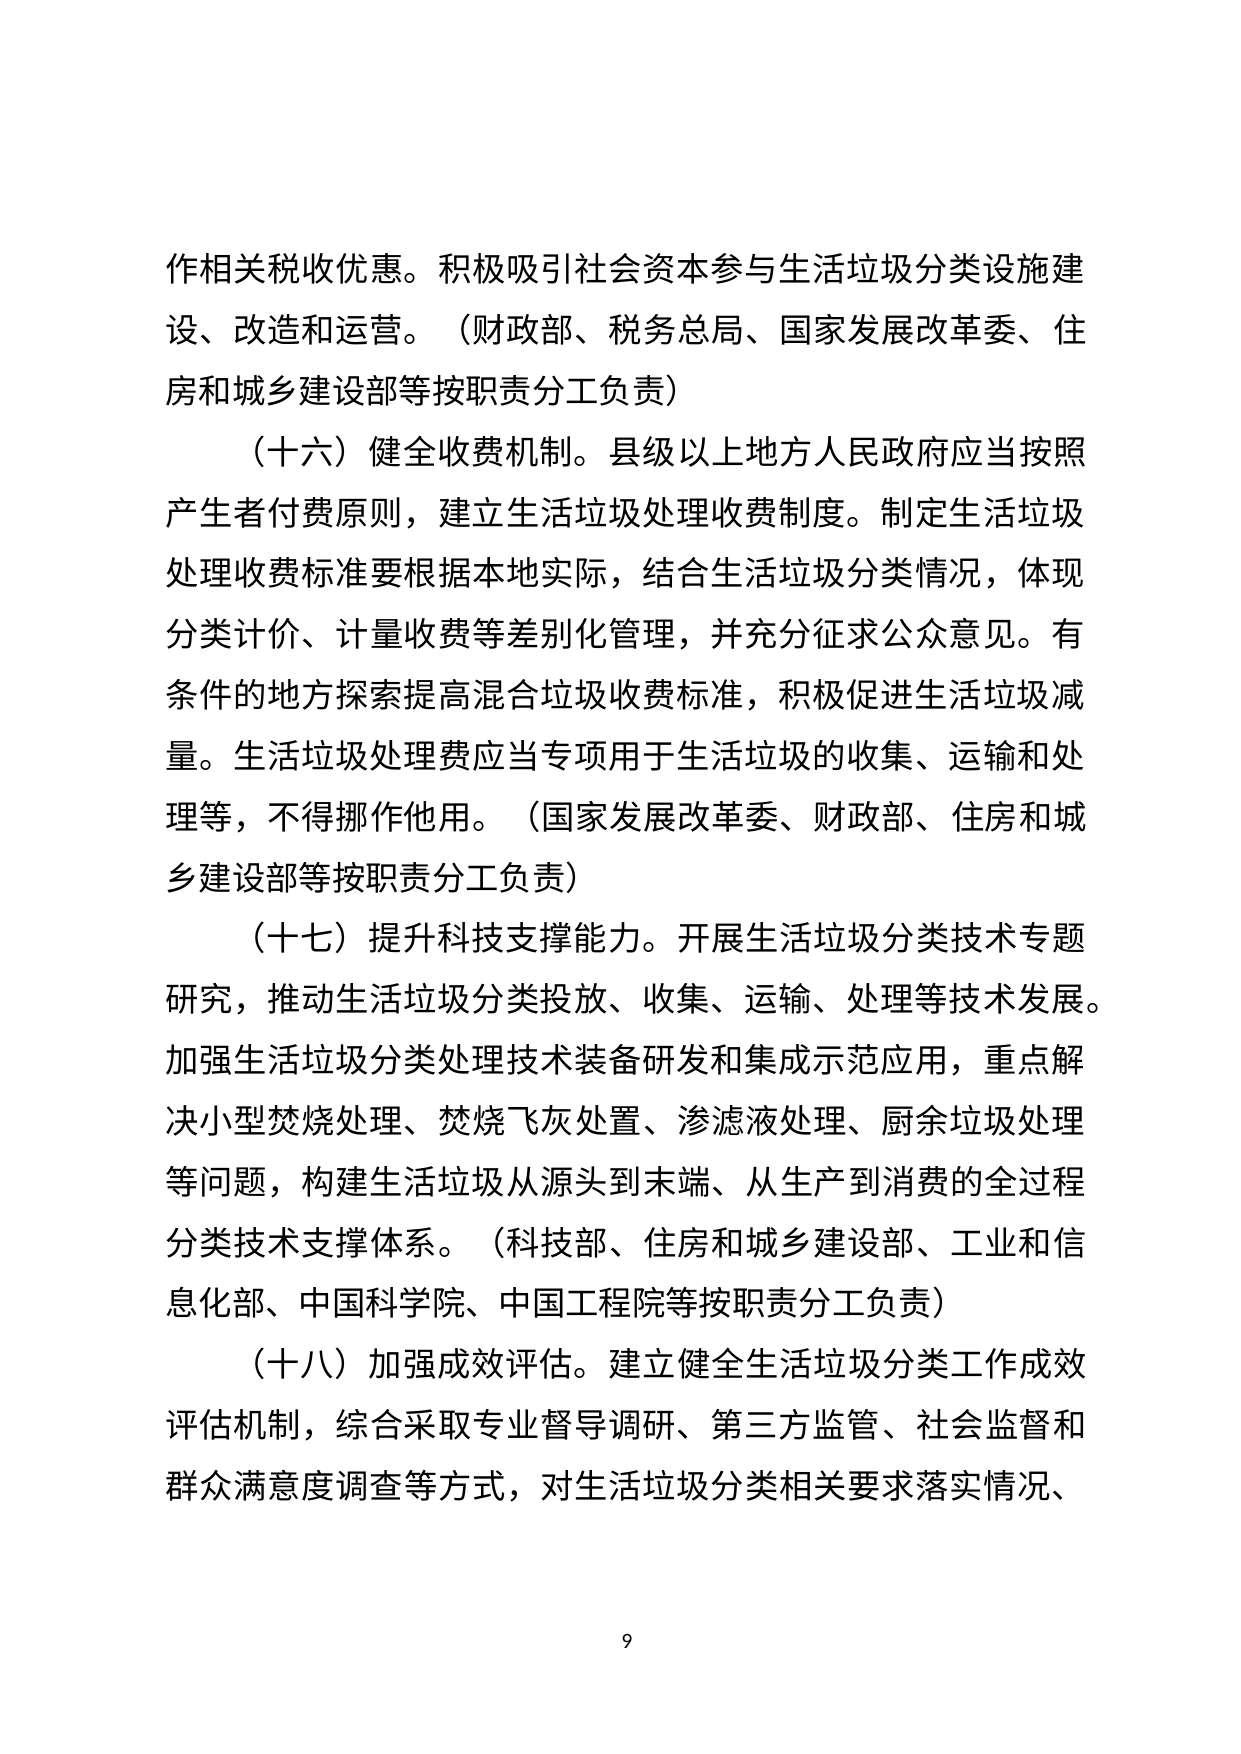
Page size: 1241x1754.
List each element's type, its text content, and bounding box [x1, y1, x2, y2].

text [165, 233, 1087, 415]
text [165, 1328, 1087, 1510]
text （十七）提升科技支撑能力。开展生活垃圾分类技术专题研究，推动生活垃圾分类投放、收集、运输、处理等技术发展。加强生活垃圾分类处理技术装备研发和集成示范应用，重点解决小型焚烧处理、焚烧飞灰处置、渗滤液处理、厨余垃圾处理等问题，构建生活垃圾从源头到末端、从生产到消费的全过程分类技术支撑体系。（科技部、住房和城乡建设部、工业和信息化部、中国科学院、中国工程院等按职责分工负责） [165, 902, 1087, 1328]
text （十六）健全收费机制。县级以上地方人民政府应当按照产生者付费原则，建立生活垃圾处理收费制度。制定生活垃圾处理收费标准要根据本地实际，结合生活垃圾分类情况，体现分类计价、计量收费等差别化管理，并充分征求公众意见。有条件的地方探索提高混合垃圾收费标准，积极促进生活垃圾减量。生活垃圾处理费应当专项用于生活垃圾的收集、运输和处理等，不得挪作他用。（国家发展改革委、财政部、住房和城乡建设部等按职责分工负责） [165, 415, 1087, 902]
